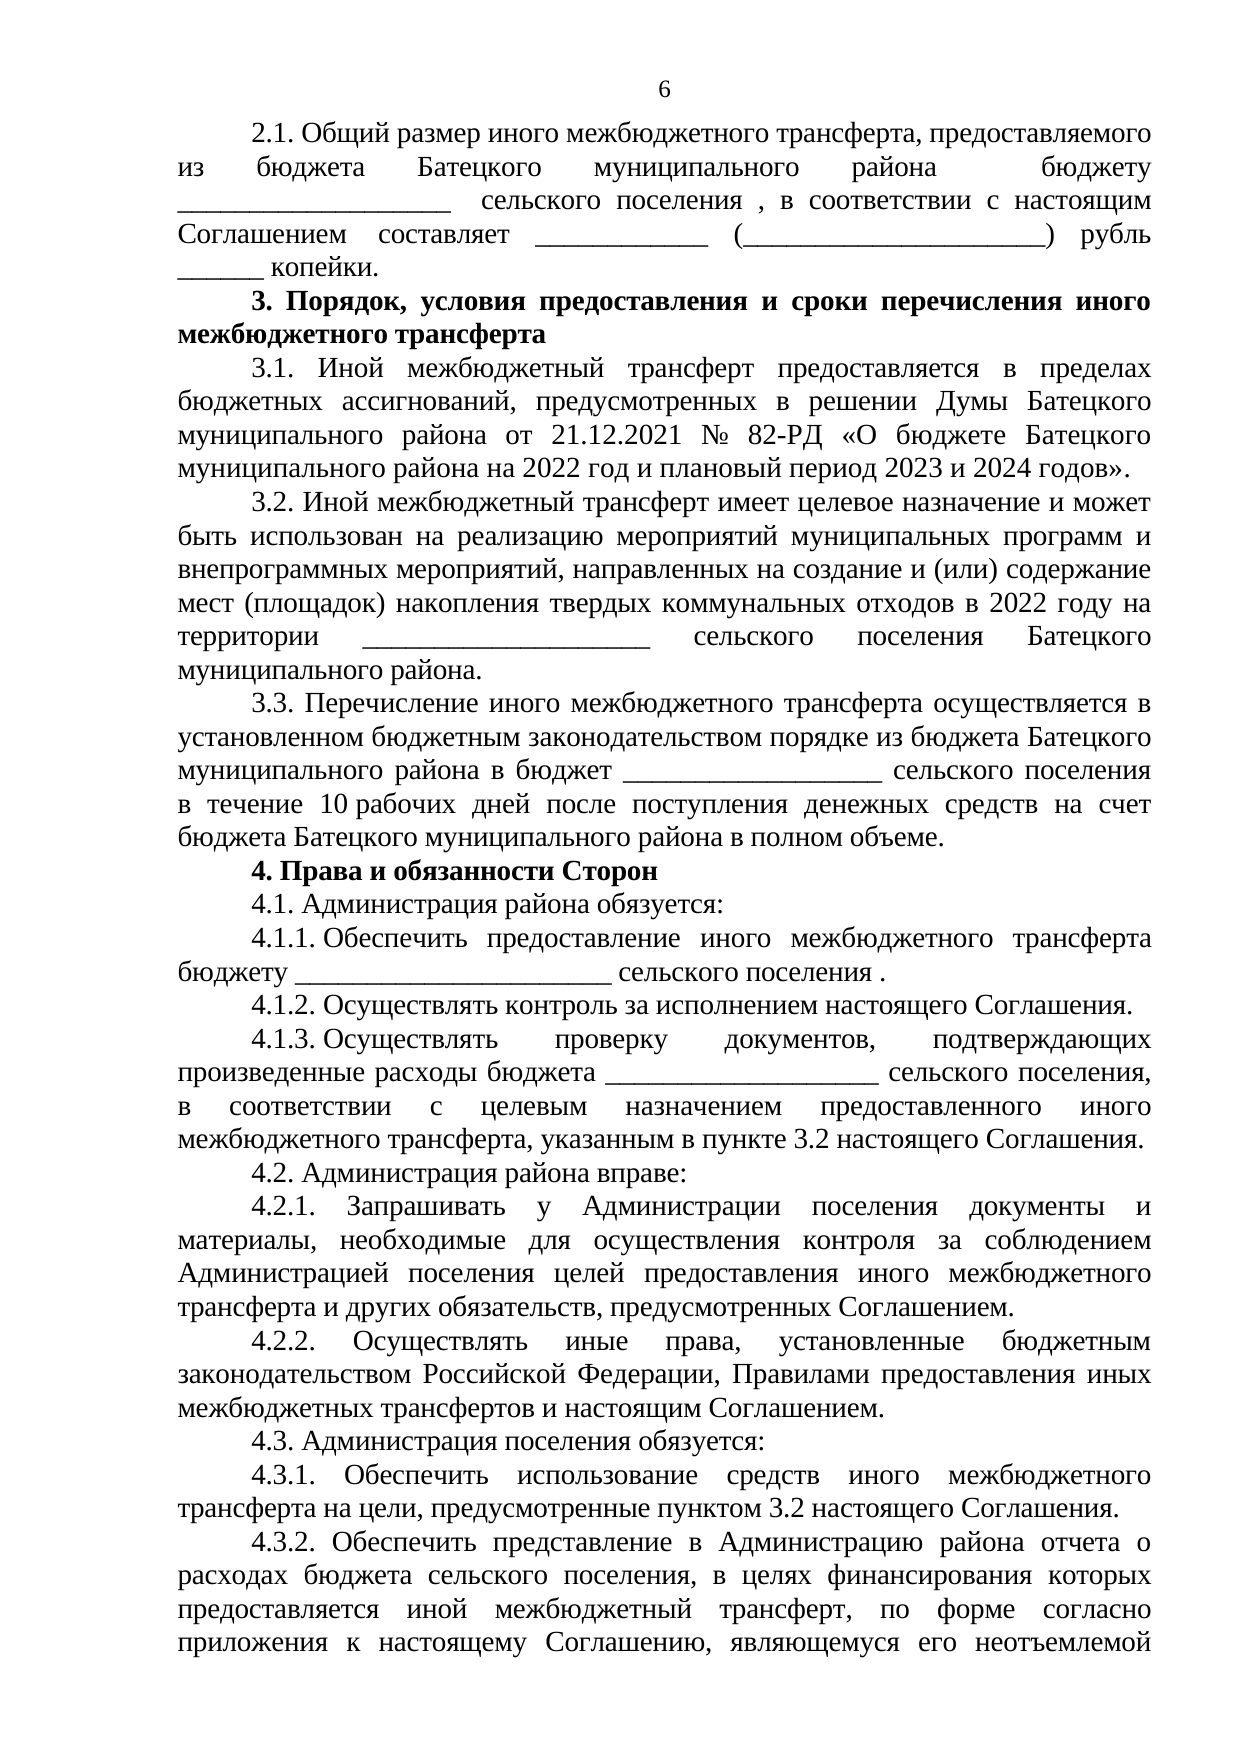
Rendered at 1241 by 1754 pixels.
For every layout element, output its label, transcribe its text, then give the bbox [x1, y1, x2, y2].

text 3.1. Иной межбюджетный трансферт предоставляется в пределах бюджетных ассигнований, предусмотренных в решении Думы Батецкого муниципального района от 21.12.2021 № 82-РД «О бюджете Батецкого муниципального района на 2022 год и плановый период 2023 и 2024 годов». [177, 350, 1152, 484]
text 4.1.3. Осуществлять проверку документов, подтверждающих произведенные расходы бюджета ___________________ сельского поселения, в соответствии с целевым назначением предоставленного иного межбюджетного трансферта, указанным в пункте 3.2 настоящего Соглашения. [177, 1021, 1152, 1155]
text 4.3. Администрация поселения обязуется: [177, 1423, 1152, 1457]
text 4.1.1. Обеспечить предоставление иного межбюджетного трансферта бюджету ______________________ сельского поселения . [177, 920, 1152, 987]
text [177, 1524, 1152, 1658]
text 3. Порядок, условия предоставления и сроки перечисления иного межбюджетного трансферта [177, 283, 1152, 350]
text 4.2.1. Запрашивать у Администрации поселения документы и материалы, необходимые для осуществления контроля за соблюдением Администрацией поселения целей предоставления иного межбюджетного трансферта и других обязательств, предусмотренных Соглашением. [177, 1188, 1152, 1323]
text 4. Права и обязанности Сторон [177, 853, 1152, 887]
text 2.1. Общий размер иного межбюджетного трансферта, предоставляемого из бюджета Батецкого муниципального района бюджету ___________________ сельского поселения , в соответствии с настоящим Соглашением составляет ____________ (_____________________) рубль ______ копейки. [177, 115, 1152, 283]
text 4.3.1. Обеспечить использование средств иного межбюджетного трансферта на цели, предусмотренные пунктом 3.2 настоящего Соглашения. [177, 1457, 1152, 1524]
text 4.2. Администрация района вправе: [177, 1155, 1152, 1188]
text 4.2.2. Осуществлять иные права, установленные бюджетным законодательством Российской Федерации, Правилами предоставления иных межбюджетных трансфертов и настоящим Соглашением. [177, 1323, 1152, 1423]
text 4.1.2. Осуществлять контроль за исполнением настоящего Соглашения. [177, 987, 1152, 1021]
text 3.3. Перечисление иного межбюджетного трансферта осуществляется в установленном бюджетным законодательством порядке из бюджета Батецкого муниципального района в бюджет __________________ сельского поселения в течение 10 рабочих дней после поступления денежных средств на счет бюджета Батецкого муниципального района в полном объеме. [177, 685, 1152, 853]
text 4.1. Администрация района обязуется: [177, 887, 1152, 920]
text 3.2. Иной межбюджетный трансферт имеет целевое назначение и может быть использован на реализацию мероприятий муниципальных программ и внепрограммных мероприятий, направленных на создание и (или) содержание мест (площадок) накопления твердых коммунальных отходов в 2022 году на территории ____________________ сельского поселения Батецкого муниципального района. [177, 484, 1152, 685]
